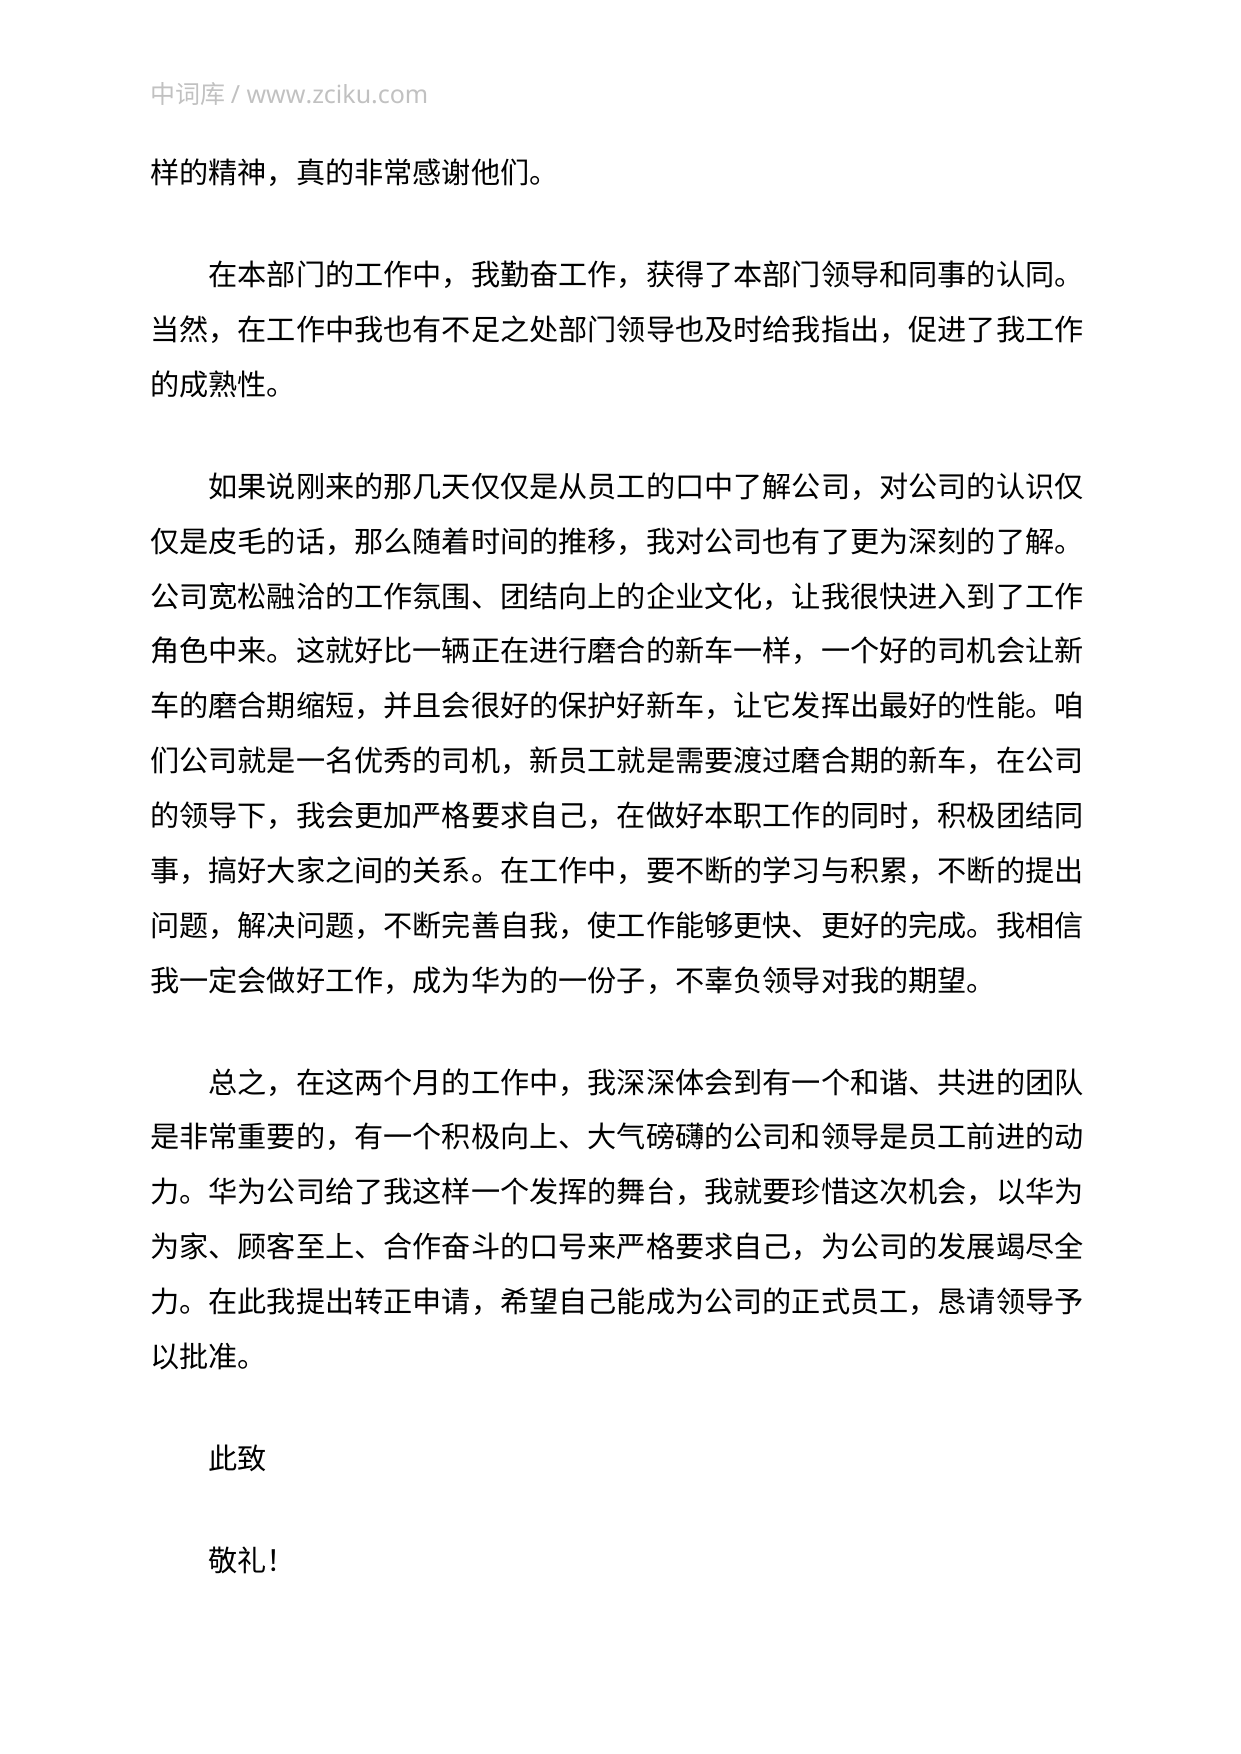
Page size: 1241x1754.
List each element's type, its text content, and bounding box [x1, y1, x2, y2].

text 总之，在这两个月的工作中，我深深体会到有一个和谐、共进的团队是非常重要的，有一个积极向上、大气磅礴的公司和领导是员工前进的动力。华为公司给了我这样一个发挥的舞台，我就要珍惜这次机会，以华为为家、顾客至上、合作奋斗的口号来严格要求自己，为公司的发展竭尽全力。在此我提出转正申请，希望自己能成为公司的正式员工，恳请领导予以批准。 [150, 1059, 1090, 1376]
text 此致 [150, 1435, 1090, 1478]
text 如果说刚来的那几天仅仅是从员工的口中了解公司，对公司的认识仅仅是皮毛的话，那么随着时间的推移，我对公司也有了更为深刻的了解。公司宽松融洽的工作氛围、团结向上的企业文化，让我很快进入到了工作角色中来。这就好比一辆正在进行磨合的新车一样，一个好的司机会让新车的磨合期缩短，并且会很好的保护好新车，让它发挥出最好的性能。咱们公司就是一名优秀的司机，新员工就是需要渡过磨合期的新车，在公司的领导下，我会更加严格要求自己，在做好本职工作的同时，积极团结同事，搞好大家之间的关系。在工作中，要不断的学习与积累，不断的提出问题，解决问题，不断完善自我，使工作能够更快、更好的完成。我相信我一定会做好工作，成为华为的一份子，不辜负领导对我的期望。 [150, 463, 1090, 1000]
text 敬礼！ [150, 1537, 1090, 1579]
text 在本部门的工作中，我勤奋工作，获得了本部门领导和同事的认同。当然，在工作中我也有不足之处部门领导也及时给我指出，促进了我工作的成熟性。 [150, 252, 1090, 404]
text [150, 150, 1090, 192]
